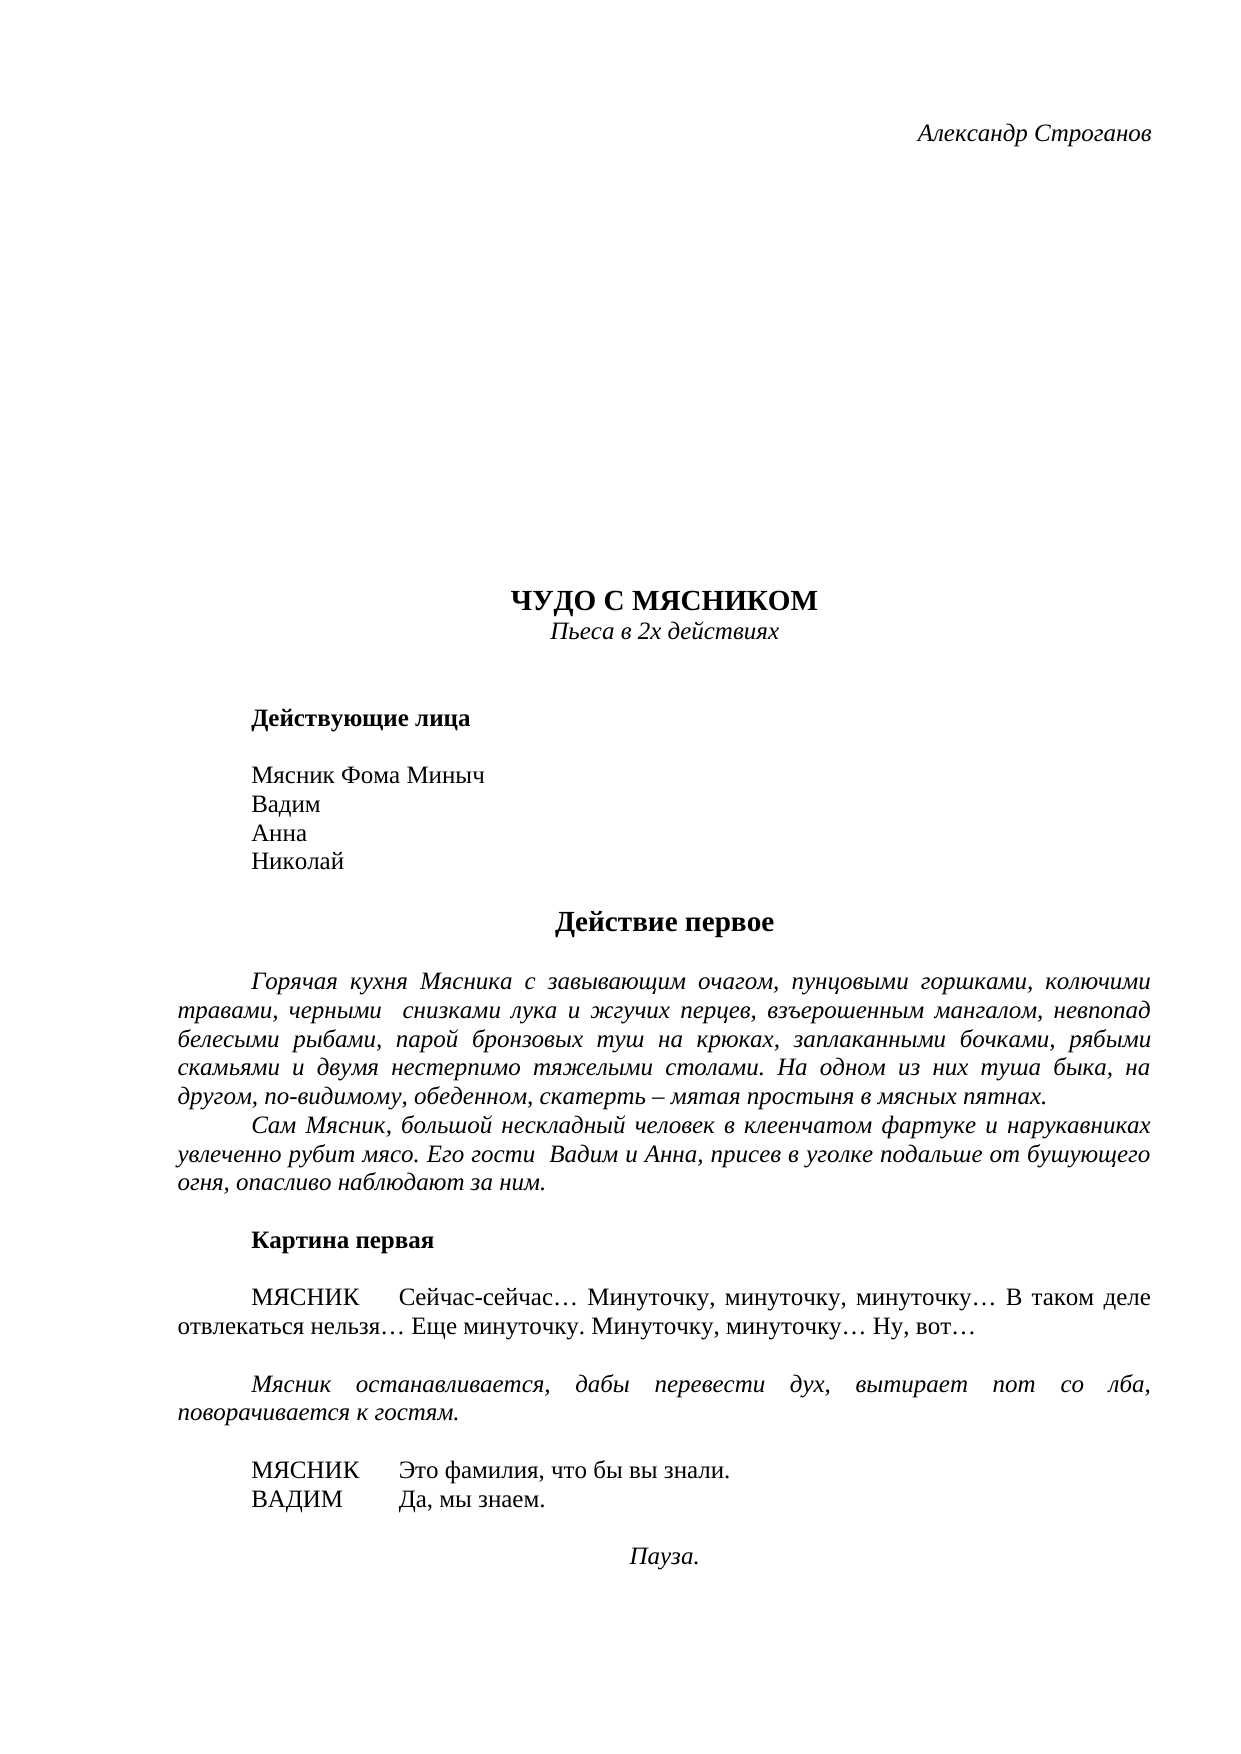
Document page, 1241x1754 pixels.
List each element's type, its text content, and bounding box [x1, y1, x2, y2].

text Анна [177, 818, 1152, 846]
text Действующие лица [177, 703, 1152, 731]
text Мясник останавливается, дабы перевести дух, вытирает пот со лба, поворачивается к гостям. [177, 1369, 1152, 1426]
text Вадим [177, 789, 1152, 818]
text МЯСНИК Сейчас-сейчас… Минуточку, минуточку, минуточку… В таком деле отвлекаться нельзя… Еще минуточку. Минуточку, минуточку… Ну, вот… [177, 1282, 1152, 1340]
text МЯСНИК Это фамилия, что бы вы знали. [177, 1455, 1152, 1484]
text Картина первая [177, 1225, 1152, 1254]
text ЧУДО С МЯСНИКОМ [177, 583, 1152, 616]
text Пьеса в 2х действиях [177, 616, 1152, 645]
text Сам Мясник, большой нескладный человек в клеенчатом фартуке и нарукавниках увлеченно рубит мясо. Его гости Вадим и Анна, присев в уголке подальше от бушующего огня, опасливо наблюдают за ним. [177, 1110, 1152, 1196]
text Действие первое [177, 904, 1152, 937]
text Мясник Фома Миныч [177, 760, 1152, 789]
text Горячая кухня Мясника с завывающим очагом, пунцовыми горшками, колючими травами, черными снизками лука и жгучих перцев, взъерошенным мангалом, невпопад белесыми рыбами, парой бронзовых туш на крюках, заплаканными бочками, рябыми скамьями и двумя нестерпимо тяжелыми столами. На одном из них туша быка, на другом, по-видимому, обеденном, скатерть – мятая простыня в мясных пятнах. [177, 966, 1152, 1110]
text ВАДИМ Да, мы знаем. [177, 1484, 1152, 1512]
text Александр Строганов [177, 118, 1152, 147]
text Николай [177, 846, 1152, 875]
text Пауза. [177, 1541, 1152, 1570]
